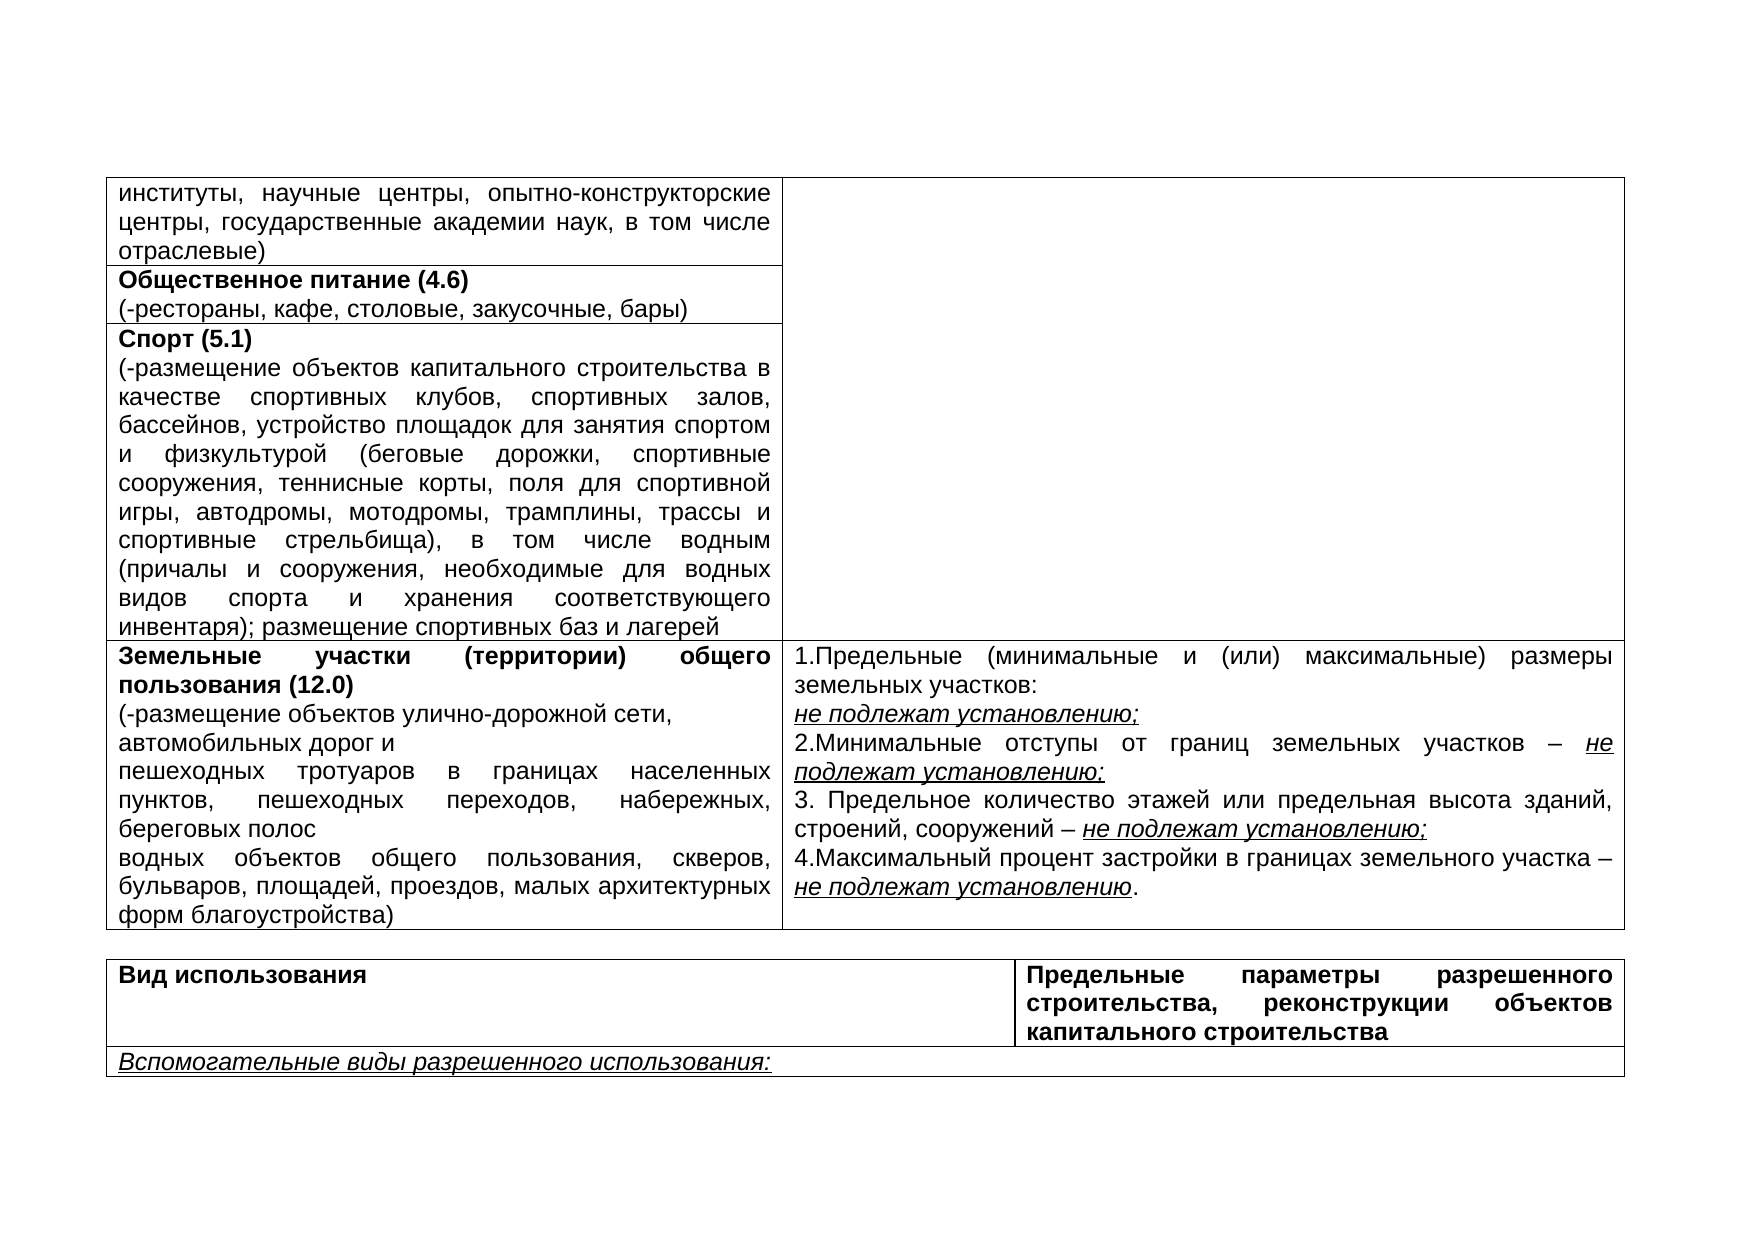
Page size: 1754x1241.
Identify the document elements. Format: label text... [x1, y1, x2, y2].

table_header Предельные параметры разрешенного строительства, реконструкции объектов капитального строительства [1016, 960, 1624, 1046]
table_cell Земельные участки (территории) общего пользования (12.0) (-размещение объектов улично-дорожной сети, автомобильных дорог и пешеходных тротуаров в границах населенных пунктов, пешеходных переходов, набережных, береговых полос водных объектов общего пользования, скверов, бульваров, площадей, проездов, малых архитектурных форм благоустройства) [107, 641, 782, 929]
table_cell Вспомогательные виды разрешенного использования: [107, 1047, 1624, 1076]
table_cell 1.Предельные (минимальные и (или) максимальные) размеры земельных участков: не подлежат установлению; 2.Минимальные отступы от границ земельных участков – не подлежат установлению; 3. Предельное количество этажей или предельная высота зданий, строений, сооружений – не подлежат установлению; 4.Максимальный процент застройки в границах земельного участка – не подлежат установлению. [783, 641, 1624, 929]
table_header Вид использования [107, 960, 1014, 1046]
table_cell Общественное питание (4.6) (-рестораны, кафе, столовые, закусочные, бары) [107, 266, 782, 323]
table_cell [107, 178, 782, 264]
table_cell Спорт (5.1) (-размещение объектов капитального строительства в качестве спортивных клубов, спортивных залов, бассейнов, устройство площадок для занятия спортом и физкультурой (беговые дорожки, спортивные сооружения, теннисные корты, поля для спортивной игры, автодромы, мотодромы, трамплины, трассы и спортивные стрельбища), в том числе водным (причалы и сооружения, необходимые для водных видов спорта и хранения соответствующего инвентаря); размещение спортивных баз и лагерей [107, 324, 782, 640]
